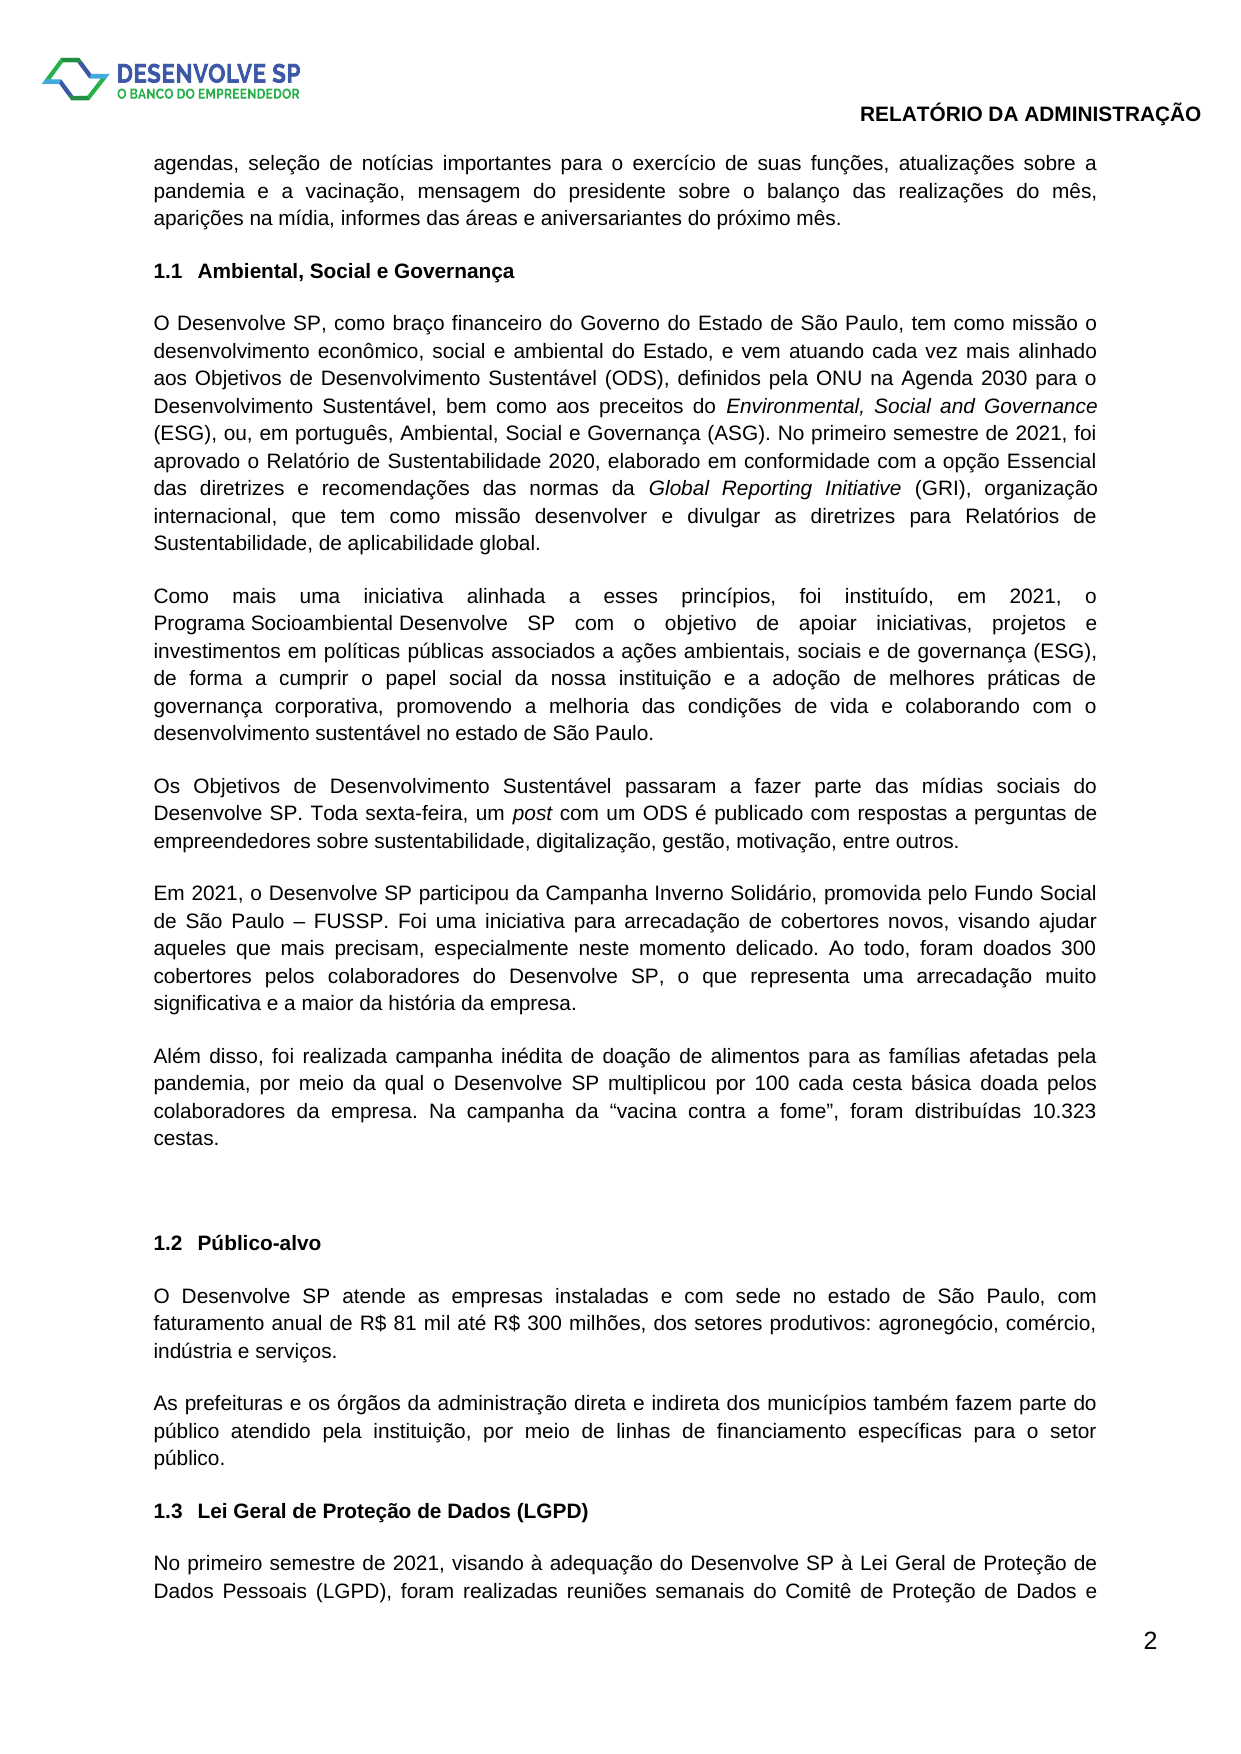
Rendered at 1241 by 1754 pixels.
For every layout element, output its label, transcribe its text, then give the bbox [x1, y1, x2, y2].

text Em 2021, o Desenvolve SP participou da Campanha Inverno Solidário, promovida pelo Fundo Social de São Paulo – FUSSP. Foi uma iniciativa para arrecadação de cobertores novos, visando ajudar aqueles que mais precisam, especialmente neste momento delicado. Ao todo, foram doados 300 cobertores pelos colaboradores do Desenvolve SP, o que representa uma arrecadação muito significativa e a maior da história da empresa. [153, 881, 1098, 1015]
subtitle 1.1 Ambiental, Social e Governança [153, 258, 1098, 282]
text Além disso, foi realizada campanha inédita de doação de alimentos para as famílias afetadas pela pandemia, por meio da qual o Desenvolve SP multiplicou por 100 cada cesta básica doada pelos colaboradores da empresa. Na campanha da “vacina contra a fome”, foram distribuídas 10.323 cestas. [153, 1043, 1098, 1150]
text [153, 1551, 1098, 1602]
text Os Objetivos de Desenvolvimento Sustentável passaram a fazer parte das mídias sociais do Desenvolve SP. Toda sexta-feira, um post com um ODS é publicado com respostas a perguntas de empreendedores sobre sustentabilidade, digitalização, gestão, motivação, entre outros. [153, 773, 1098, 852]
subtitle 1.2 Público-alvo [153, 1231, 1098, 1255]
subtitle 1.3 Lei Geral de Proteção de Dados (LGPD) [153, 1498, 1098, 1522]
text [153, 151, 1098, 230]
text As prefeituras e os órgãos da administração direta e indireta dos municípios também fazem parte do público atendido pela instituição, por meio de linhas de financiamento específicas para o setor público. [153, 1391, 1098, 1470]
text O Desenvolve SP, como braço financeiro do Governo do Estado de São Paulo, tem como missão o desenvolvimento econômico, social e ambiental do Estado, e vem atuando cada vez mais alinhado aos Objetivos de Desenvolvimento Sustentável (ODS), definidos pela ONU na Agenda 2030 para o Desenvolvimento Sustentável, bem como aos preceitos do Environmental, Social and Governance (ESG), ou, em português, Ambiental, Social e Governança (ASG). No primeiro semestre de 2021, foi aprovado o Relatório de Sustentabilidade 2020, elaborado em conformidade com a opção Essencial das diretrizes e recomendações das normas da Global Reporting Initiative (GRI), organização internacional, que tem como missão desenvolver e divulgar as diretrizes para Relatórios de Sustentabilidade, de aplicabilidade global. [153, 311, 1098, 555]
picture [39, 52, 306, 107]
text Como mais uma iniciativa alinhada a esses princípios, foi instituído, em 2021, o Programa Socioambiental Desenvolve SP com o objetivo de apoiar iniciativas, projetos e investimentos em políticas públicas associados a ações ambientais, sociais e de governança (ESG), de forma a cumprir o papel social da nossa instituição e a adoção de melhores práticas de governança corporativa, promovendo a melhoria das condições de vida e colaborando com o desenvolvimento sustentável no estado de São Paulo. [153, 583, 1098, 745]
text O Desenvolve SP atende as empresas instaladas e com sede no estado de São Paulo, com faturamento anual de R$ 81 mil até R$ 300 milhões, dos setores produtivos: agronegócio, comércio, indústria e serviços. [153, 1283, 1098, 1362]
